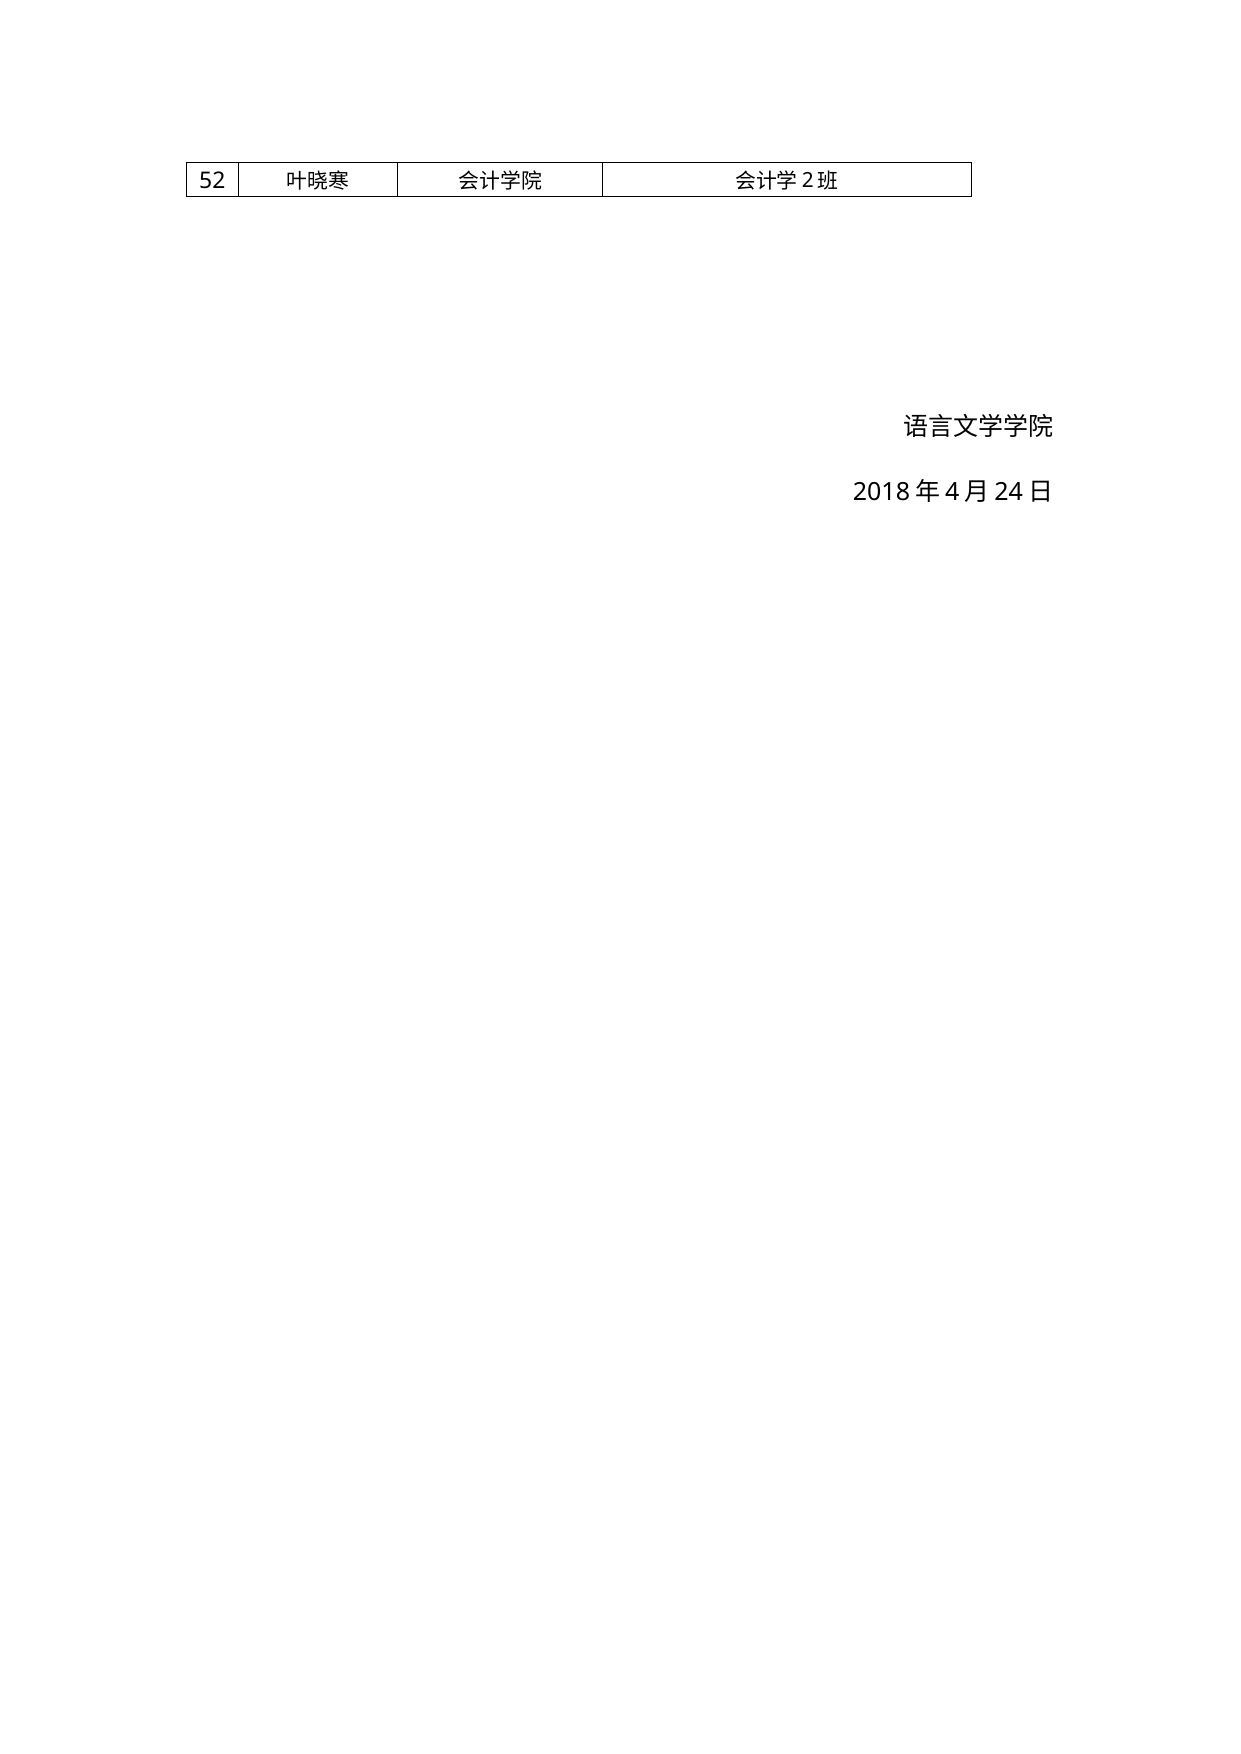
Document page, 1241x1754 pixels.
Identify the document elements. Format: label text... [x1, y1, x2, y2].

text 语言文学学院 [187, 392, 1053, 457]
table_cell 52 [187, 163, 238, 196]
table_cell 会计学2班 [603, 163, 971, 196]
text 2018年4月24日 [187, 457, 1053, 522]
table_cell 叶晓寒 [239, 163, 397, 196]
table_cell 会计学院 [398, 163, 602, 196]
